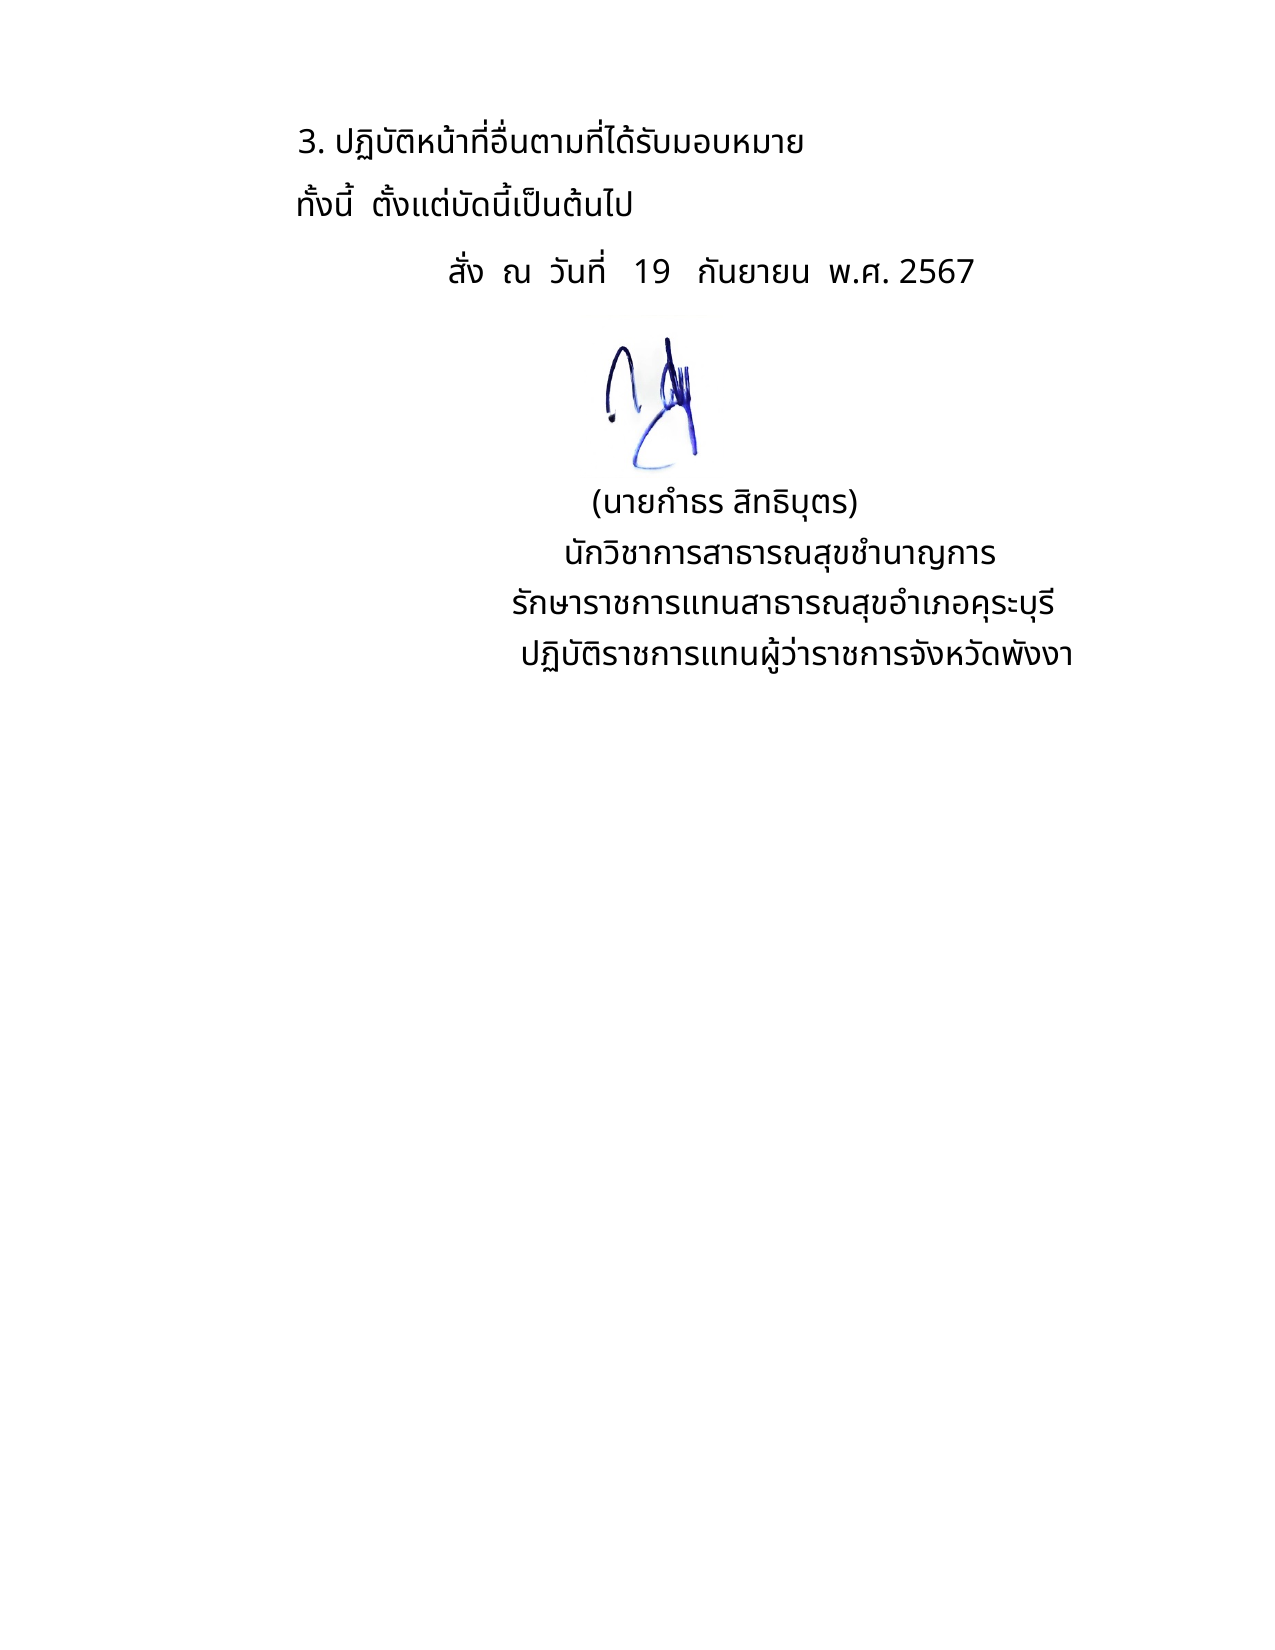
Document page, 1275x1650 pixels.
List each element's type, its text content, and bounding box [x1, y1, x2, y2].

text รักษาราชการแทนสาธารณสุขอำเภอคุระบุรี [148, 579, 1157, 629]
text ทั้งนี้ ตั้งแต่บัดนี้เป็นต้นไป [148, 181, 1157, 232]
text (นายกำธร สิทธิบุตร) [148, 478, 1157, 529]
text สั่ง ณ วันที่ 19 กันยายน พ.ศ. 2567 [148, 248, 1157, 299]
text นักวิชาการสาธารณสุขชำนาญการ [148, 529, 1157, 579]
text 3. ปฏิบัติหน้าที่อื่นตามที่ได้รับมอบหมาย [298, 118, 1160, 169]
picture [580, 315, 725, 478]
text ปฏิบัติราชการแทนผู้ว่าราชการจังหวัดพังงา [148, 629, 1157, 680]
